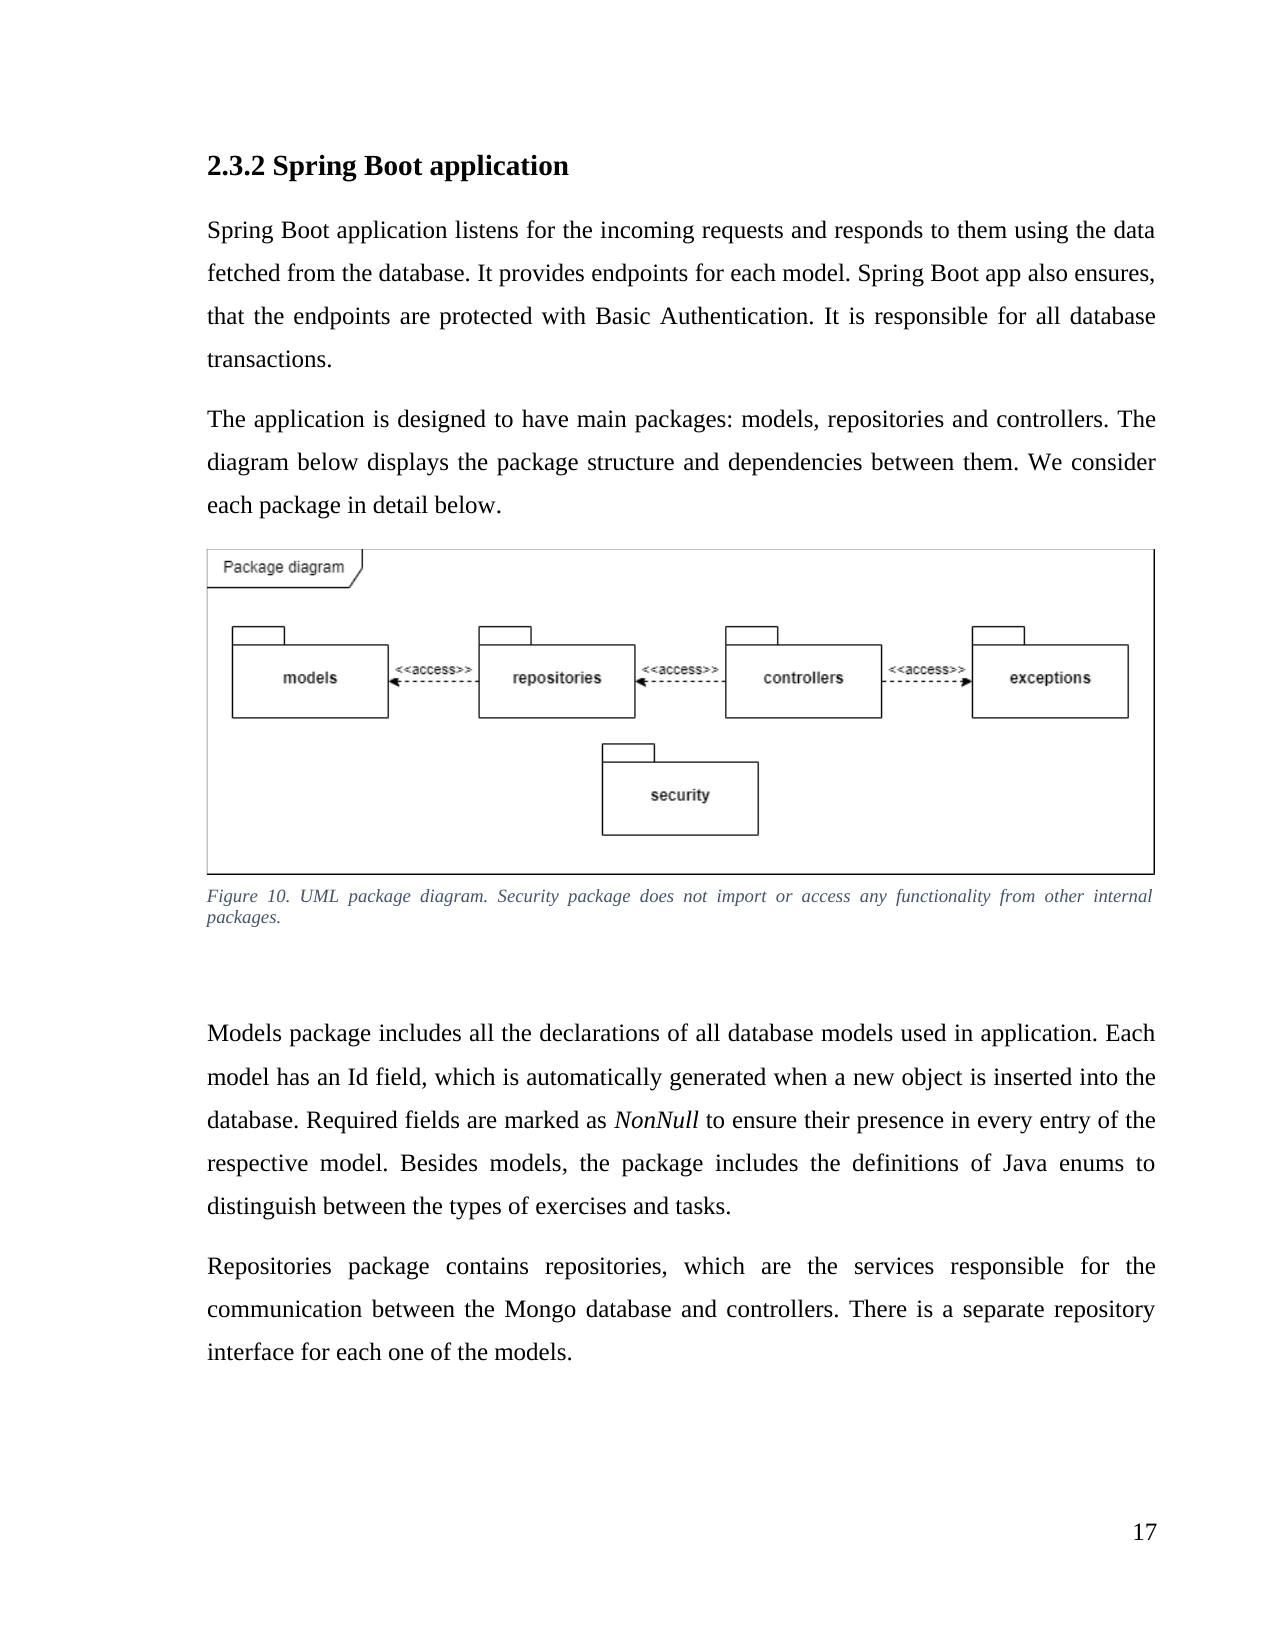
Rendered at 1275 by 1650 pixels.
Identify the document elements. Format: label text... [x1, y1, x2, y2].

text Repositories package contains repositories, which are the services responsible for the communication between the Mongo database and controllers. There is a separate repository interface for each one of the models. [207, 1251, 1157, 1366]
picture [206, 549, 1155, 875]
subtitle 2.3.2 Spring Boot application [207, 148, 1157, 181]
text The application is designed to have main packages: models, repositories and controllers. The diagram below displays the package structure and dependencies between them. We consider each package in detail below. [207, 404, 1157, 519]
text Models package includes all the declarations of all database models used in application. Each model has an Id field, which is automatically generated when a new object is inserted into the database. Required fields are marked as NonNull to ensure their presence in every entry of the respective model. Besides models, the package includes the definitions of Java enums to distinguish between the types of exercises and tasks. [207, 1018, 1157, 1220]
text Spring Boot application listens for the incoming requests and responds to them using the data fetched from the database. It provides endpoints for each model. Spring Boot app also ensures, that the endpoints are protected with Basic Authentication. It is responsible for all database transactions. [207, 215, 1157, 373]
